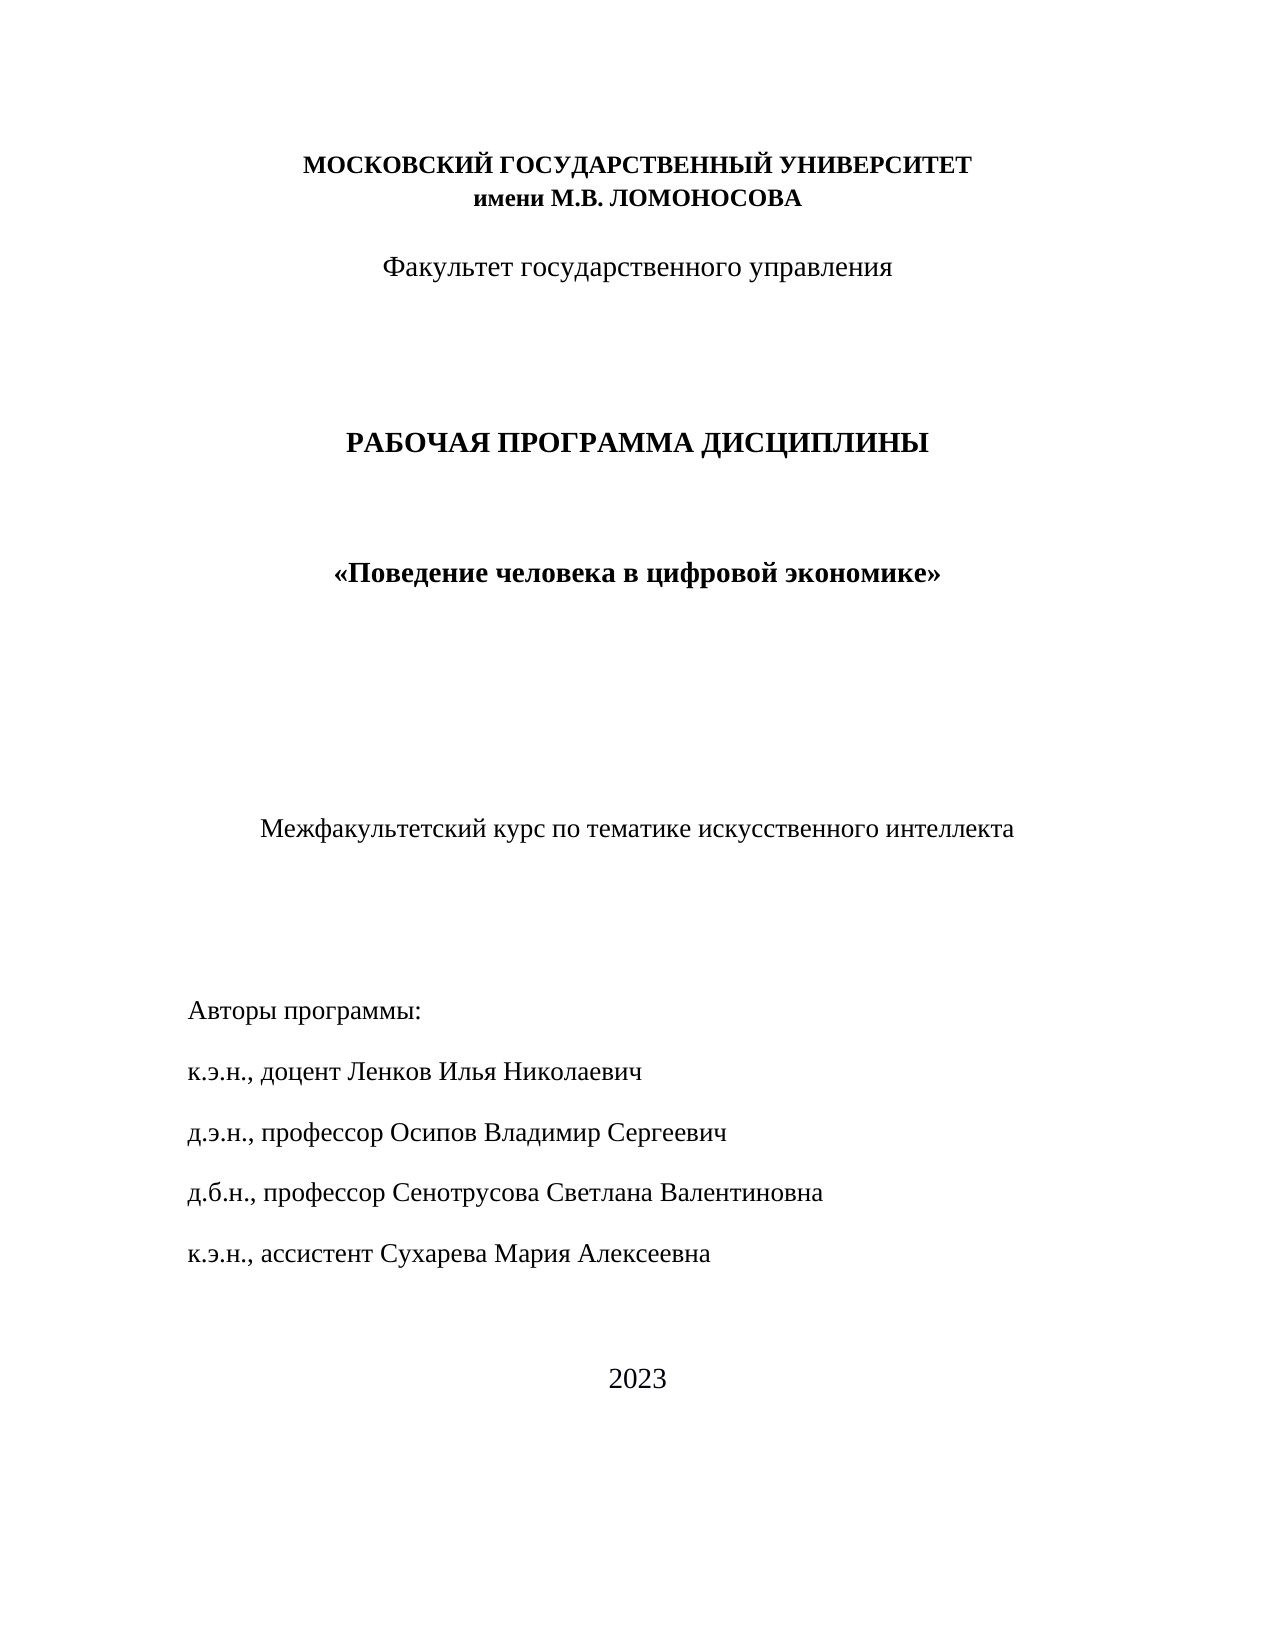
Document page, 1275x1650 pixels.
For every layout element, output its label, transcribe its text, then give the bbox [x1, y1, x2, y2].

subtitle «Поведение человека в цифровой экономике» [187, 555, 1087, 588]
text д.б.н., профессор Сенотрусова Светлана Валентиновна [187, 1177, 1087, 1208]
text Межфакультетский курс по тематике искусственного интеллекта [187, 812, 1087, 843]
text имени М.В. ЛОМОНОСОВА [187, 183, 1087, 212]
text Авторы программы: [187, 994, 1087, 1026]
text к.э.н., ассистент Сухарева Мария Алексеевна [187, 1237, 1087, 1268]
text д.э.н., профессор Осипов Владимир Сергеевич [187, 1116, 1087, 1147]
text к.э.н., доцент Ленков Илья Николаевич [187, 1055, 1087, 1086]
text 2023 [187, 1362, 1087, 1395]
text Факультет государственного управления [187, 249, 1087, 283]
text Рабочая программа ДИСЦИПЛИНЫ [187, 425, 1087, 459]
text МОСКОВСКИЙ ГОСУДАРСТВЕННЫЙ УНИВЕРСИТЕТ [187, 150, 1087, 179]
